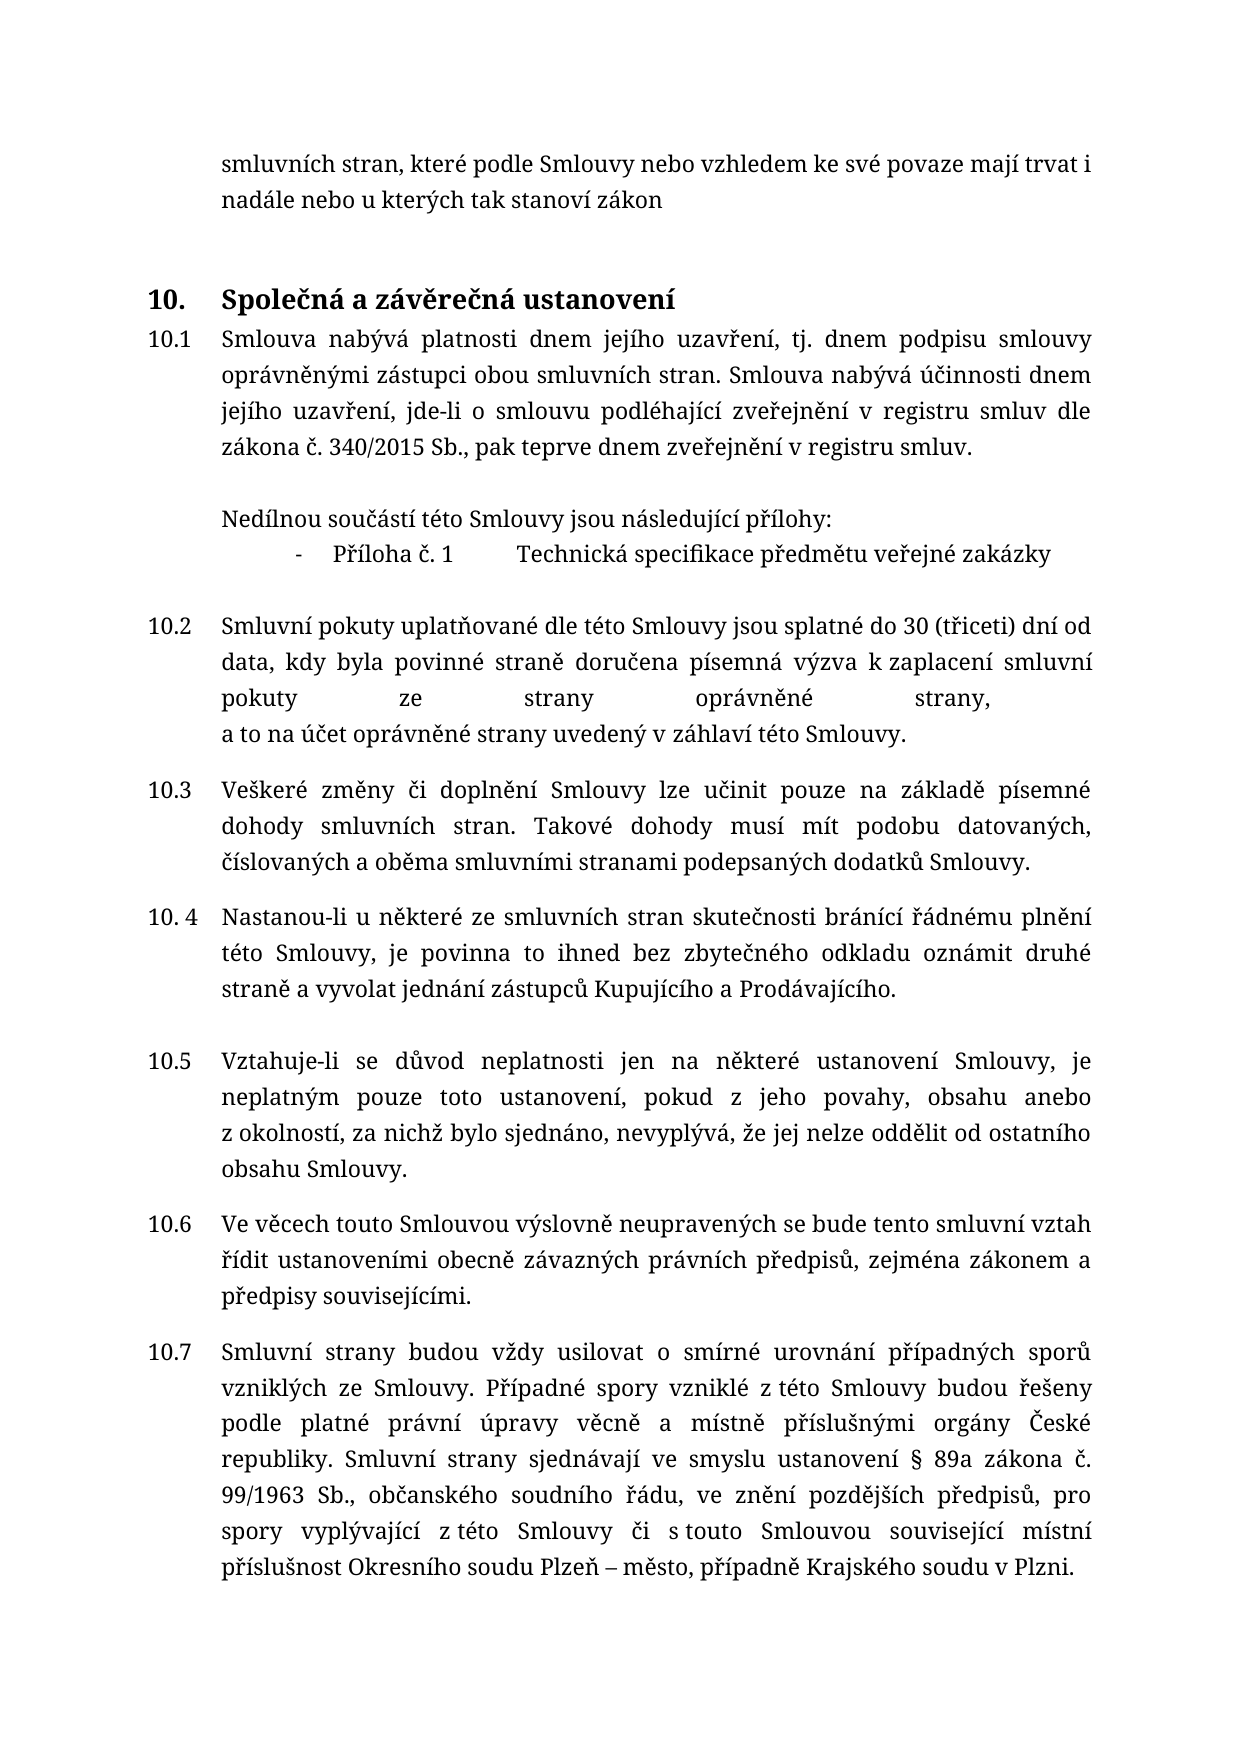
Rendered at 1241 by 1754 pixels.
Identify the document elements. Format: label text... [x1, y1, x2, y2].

list Příloha č. 1 Technická specifikace předmětu veřejné zakázky [295, 538, 1093, 570]
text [148, 148, 1093, 215]
text 10. Společná a závěrečná ustanovení [148, 280, 1093, 317]
text Nedílnou součástí této Smlouvy jsou následující přílohy: [221, 502, 1093, 534]
text 10.6 Ve věcech touto Smlouvou výslovně neupravených se bude tento smluvní vztah řídit ustanoveními obecně závazných právních předpisů, zejména zákonem a předpisy souvisejícími. [148, 1208, 1093, 1311]
text 10.1 Smlouva nabývá platnosti dnem jejího uzavření, tj. dnem podpisu smlouvy oprávněnými zástupci obou smluvních stran. Smlouva nabývá účinnosti dnem jejího uzavření, jde-li o smlouvu podléhající zveřejnění v registru smluv dle zákona č. 340/2015 Sb., pak teprve dnem zveřejnění v registru smluv. [148, 323, 1093, 462]
text 10.2 Smluvní pokuty uplatňované dle této Smlouvy jsou splatné do 30 (třiceti) dní od data, kdy byla povinné straně doručena písemná výzva k zaplacení smluvní pokuty ze strany oprávněné strany, a to na účet oprávněné strany uvedený v záhlaví této Smlouvy. [148, 610, 1093, 749]
text 10.3 Veškeré změny či doplnění Smlouvy lze učinit pouze na základě písemné dohody smluvních stran. Takové dohody musí mít podobu datovaných, číslovaných a oběma smluvními stranami podepsaných dodatků Smlouvy. [148, 774, 1093, 877]
text 10.7 Smluvní strany budou vždy usilovat o smírné urovnání případných sporů vzniklých ze Smlouvy. Případné spory vzniklé z této Smlouvy budou řešeny podle platné právní úpravy věcně a místně příslušnými orgány České republiky. Smluvní strany sjednávají ve smyslu ustanovení § 89a zákona č. 99/1963 Sb., občanského soudního řádu, ve znění pozdějších předpisů, pro spory vyplývající z této Smlouvy či s touto Smlouvou související místní příslušnost Okresního soudu Plzeň – město, případně Krajského soudu v Plzni. [148, 1336, 1093, 1582]
text 10. 4 Nastanou-li u některé ze smluvních stran skutečnosti bránící řádnému plnění této Smlouvy, je povinna to ihned bez zbytečného odkladu oznámit druhé straně a vyvolat jednání zástupců Kupujícího a Prodávajícího. [148, 901, 1093, 1004]
text 10.5 Vztahuje-li se důvod neplatnosti jen na některé ustanovení Smlouvy, je neplatným pouze toto ustanovení, pokud z jeho povahy, obsahu anebo z okolností, za nichž bylo sjednáno, nevyplývá, že jej nelze oddělit od ostatního obsahu Smlouvy. [148, 1045, 1093, 1184]
